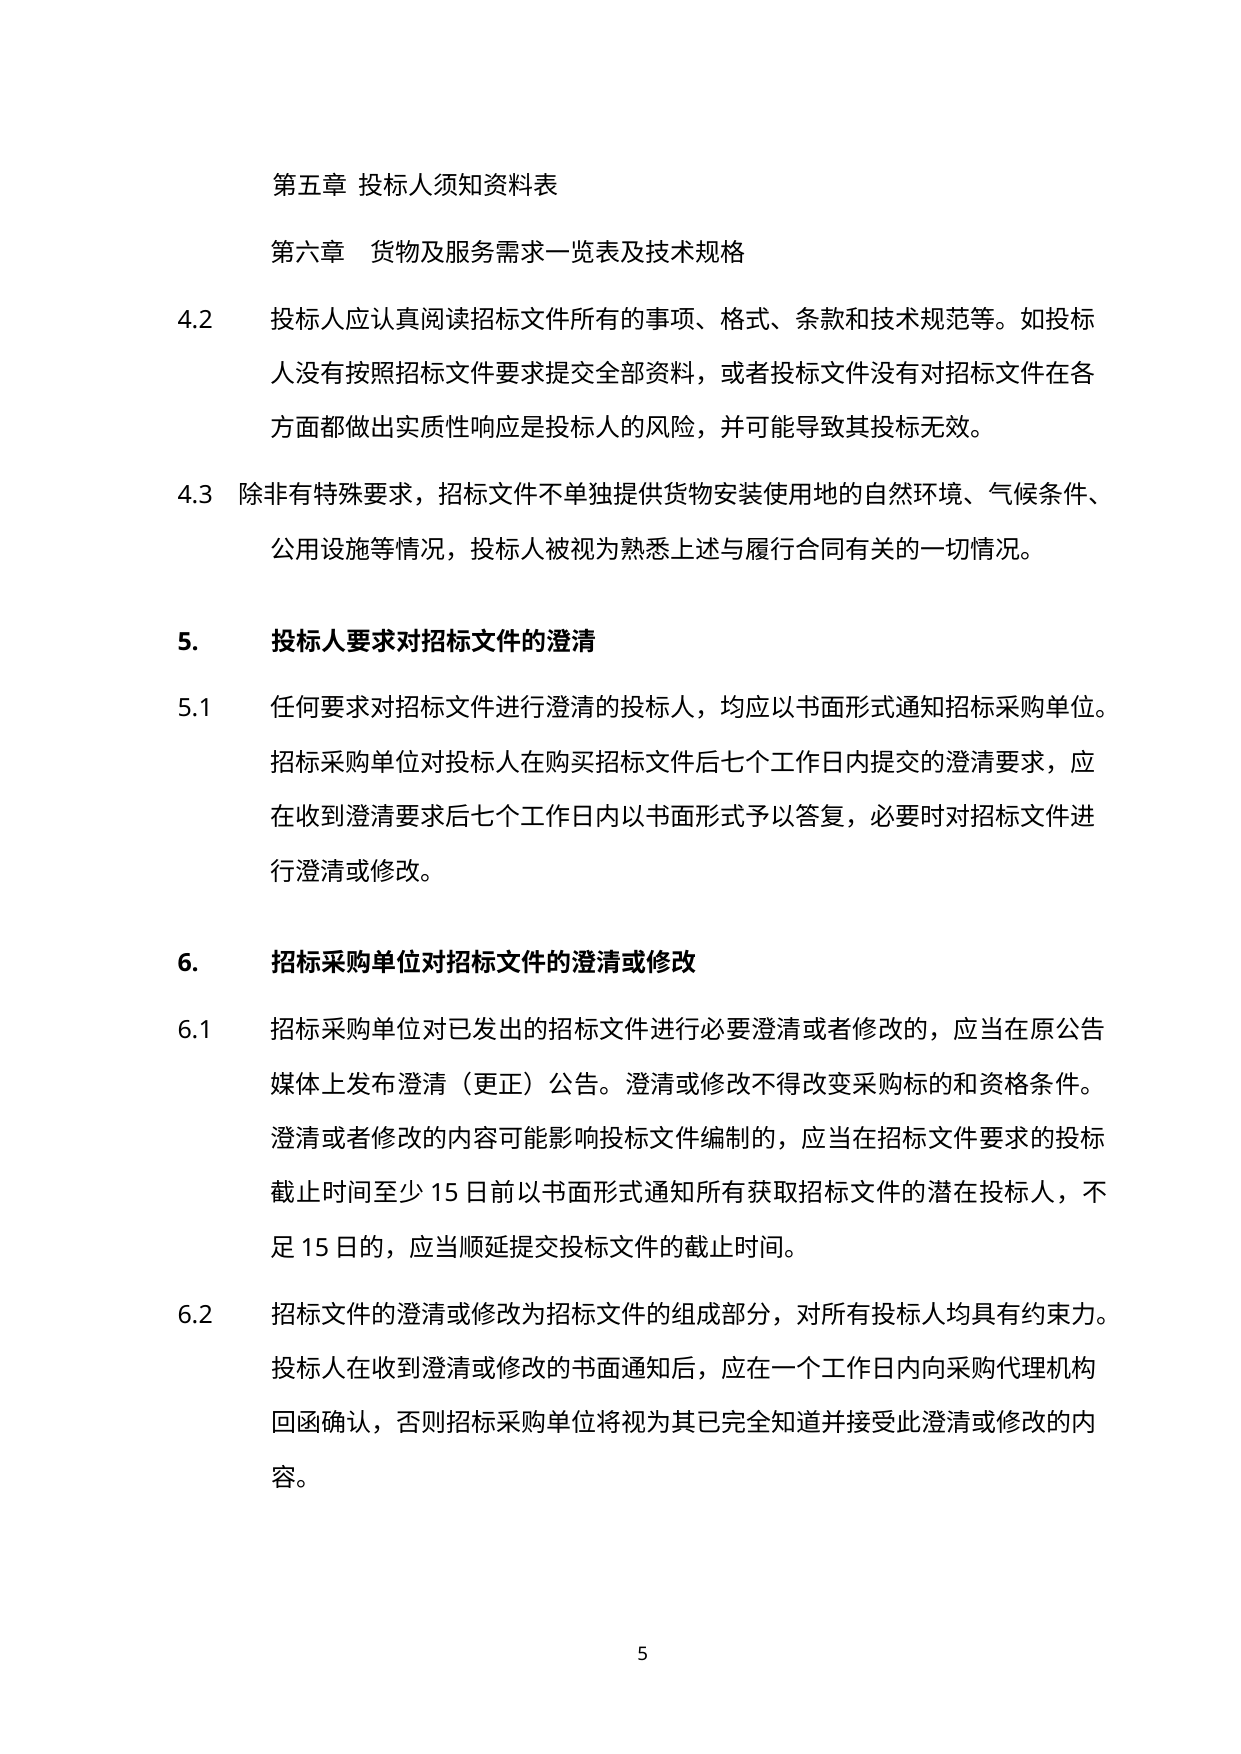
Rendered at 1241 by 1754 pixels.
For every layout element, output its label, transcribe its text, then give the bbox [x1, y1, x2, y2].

text 5.1 任何要求对招标文件进行澄清的投标人，均应以书面形式通知招标采购单位。招标采购单位对投标人在购买招标文件后七个工作日内提交的澄清要求，应在收到澄清要求后七个工作日内以书面形式予以答复，必要时对招标文件进行澄清或修改。 [177, 688, 1107, 887]
text 4.2 投标人应认真阅读招标文件所有的事项、格式、条款和技术规范等。如投标人没有按照招标文件要求提交全部资料，或者投标文件没有对招标文件在各方面都做出实质性响应是投标人的风险，并可能导致其投标无效。 [177, 299, 1107, 444]
subtitle 6. 招标采购单位对招标文件的澄清或修改 [177, 943, 1107, 979]
text 6.1 招标采购单位对已发出的招标文件进行必要澄清或者修改的，应当在原公告媒体上发布澄清（更正）公告。澄清或修改不得改变采购标的和资格条件。澄清或者修改的内容可能影响投标文件编制的，应当在招标文件要求的投标截止时间至少15日前以书面形式通知所有获取招标文件的潜在投标人，不足15日的，应当顺延提交投标文件的截止时间。 [177, 1010, 1107, 1263]
subtitle 5. 投标人要求对招标文件的澄清 [177, 621, 1107, 657]
text 第五章 投标人须知资料表 [177, 165, 1107, 202]
text 4.3 除非有特殊要求，招标文件不单独提供货物安装使用地的自然环境、气候条件、公用设施等情况，投标人被视为熟悉上述与履行合同有关的一切情况。 [177, 475, 1107, 565]
text 第六章 货物及服务需求一览表及技术规格 [270, 232, 1107, 268]
text 6.2 招标文件的澄清或修改为招标文件的组成部分，对所有投标人均具有约束力。投标人在收到澄清或修改的书面通知后，应在一个工作日内向采购代理机构回函确认，否则招标采购单位将视为其已完全知道并接受此澄清或修改的内容。 [177, 1294, 1107, 1493]
